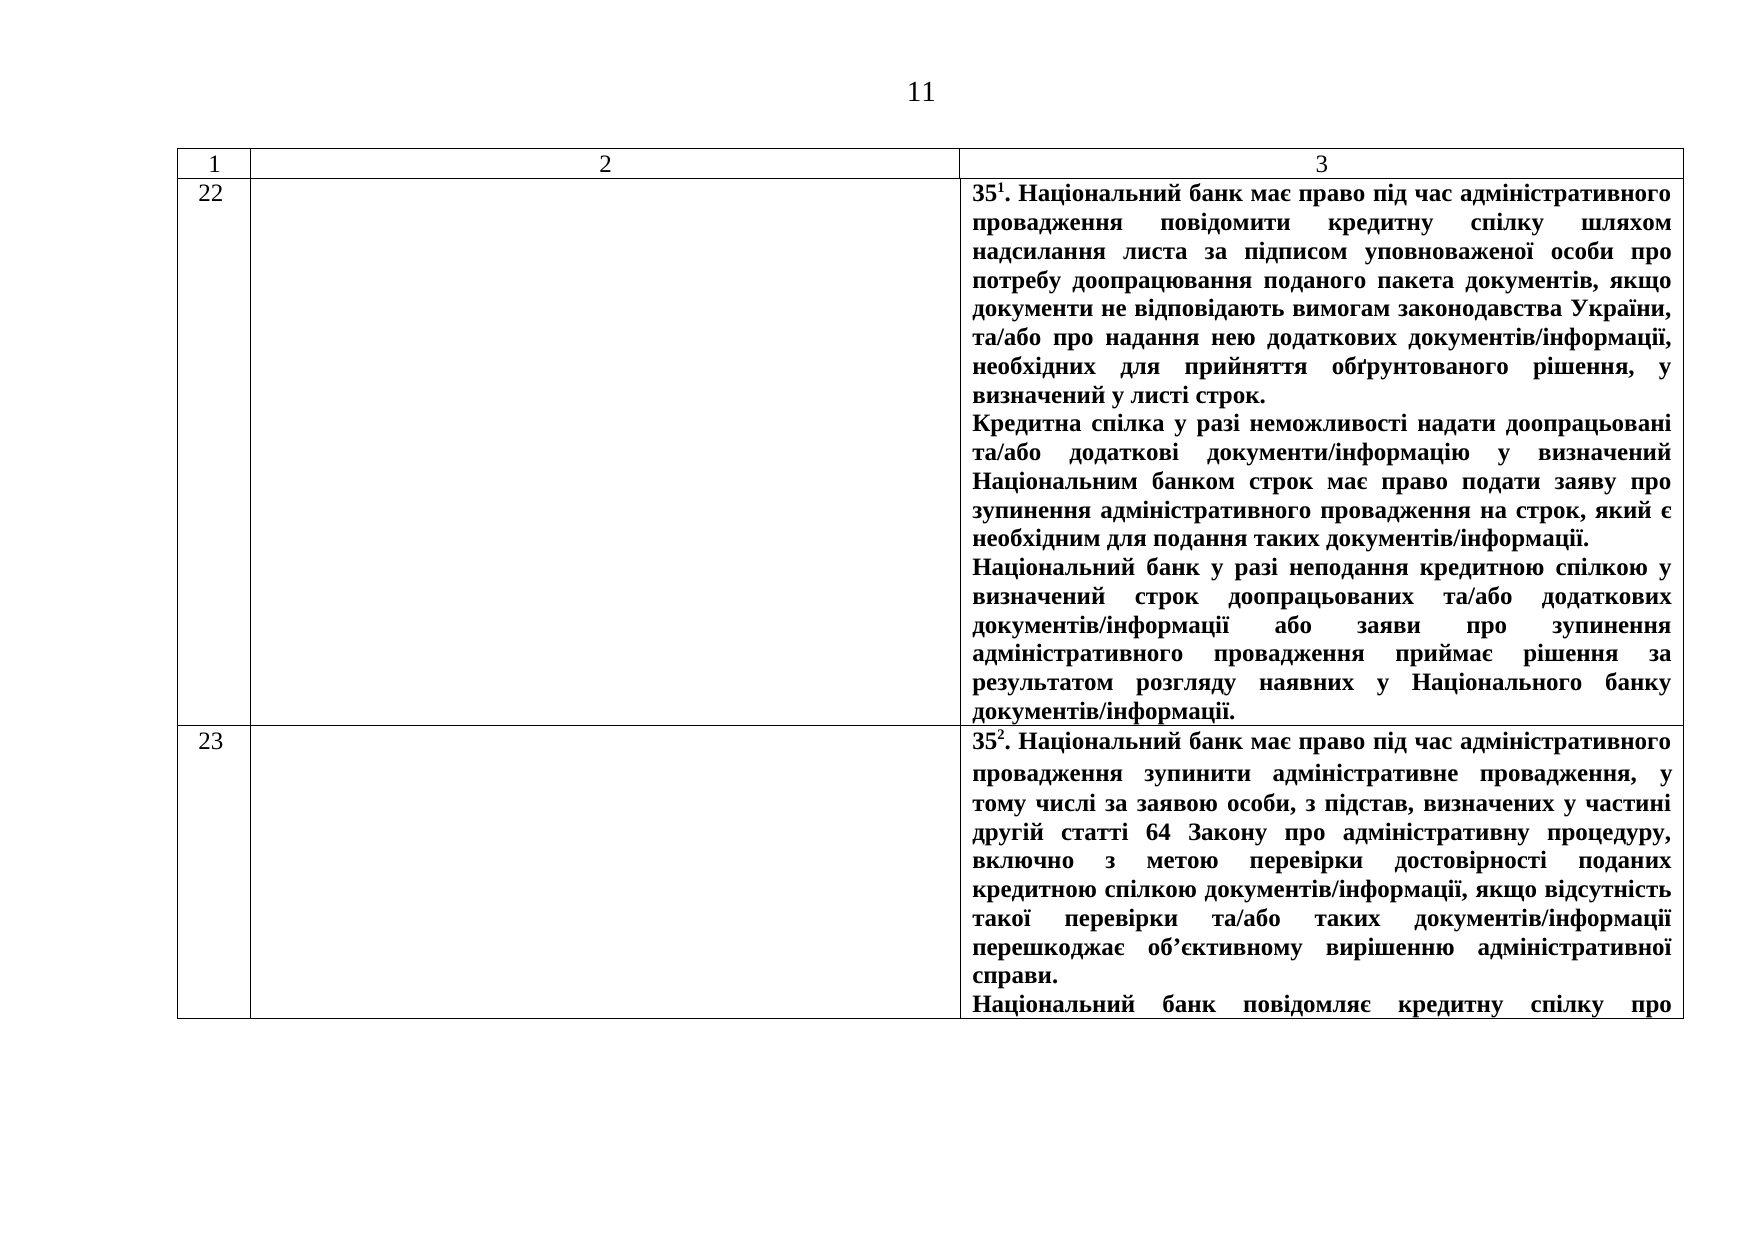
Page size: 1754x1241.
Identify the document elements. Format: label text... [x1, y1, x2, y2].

table_cell [251, 179, 960, 725]
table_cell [961, 726, 1683, 1018]
table_cell [178, 726, 250, 1018]
table_cell [178, 179, 250, 725]
table_header 1 [178, 149, 250, 177]
table_header 3 [960, 149, 1683, 177]
table_header 2 [251, 149, 959, 177]
table_cell 351. Національний банк має право під час адміністративного провадження повідомити кредитну спілку шляхом надсилання листа за підписом уповноваженої особи про потребу доопрацювання поданого пакета документів, якщо документи не відповідають вимогам законодавства України, та/або про надання нею додаткових документів/інформації, необхідних для прийняття обґрунтованого рішення, у визначений у листі строк. Кредитна спілка у разі неможливості надати доопрацьовані та/або додаткові документи/інформацію у визначений Національним банком строк має право подати заяву про зупинення адміністративного провадження на строк, який є необхідним для подання таких документів/інформації. Національний банк у разі неподання кредитною спілкою у визначений строк доопрацьованих та/або додаткових документів/інформації або заяви про зупинення адміністративного провадження приймає рішення за результатом розгляду наявних у Національного банку документів/інформації. [961, 179, 1683, 725]
table_cell [251, 726, 960, 1018]
